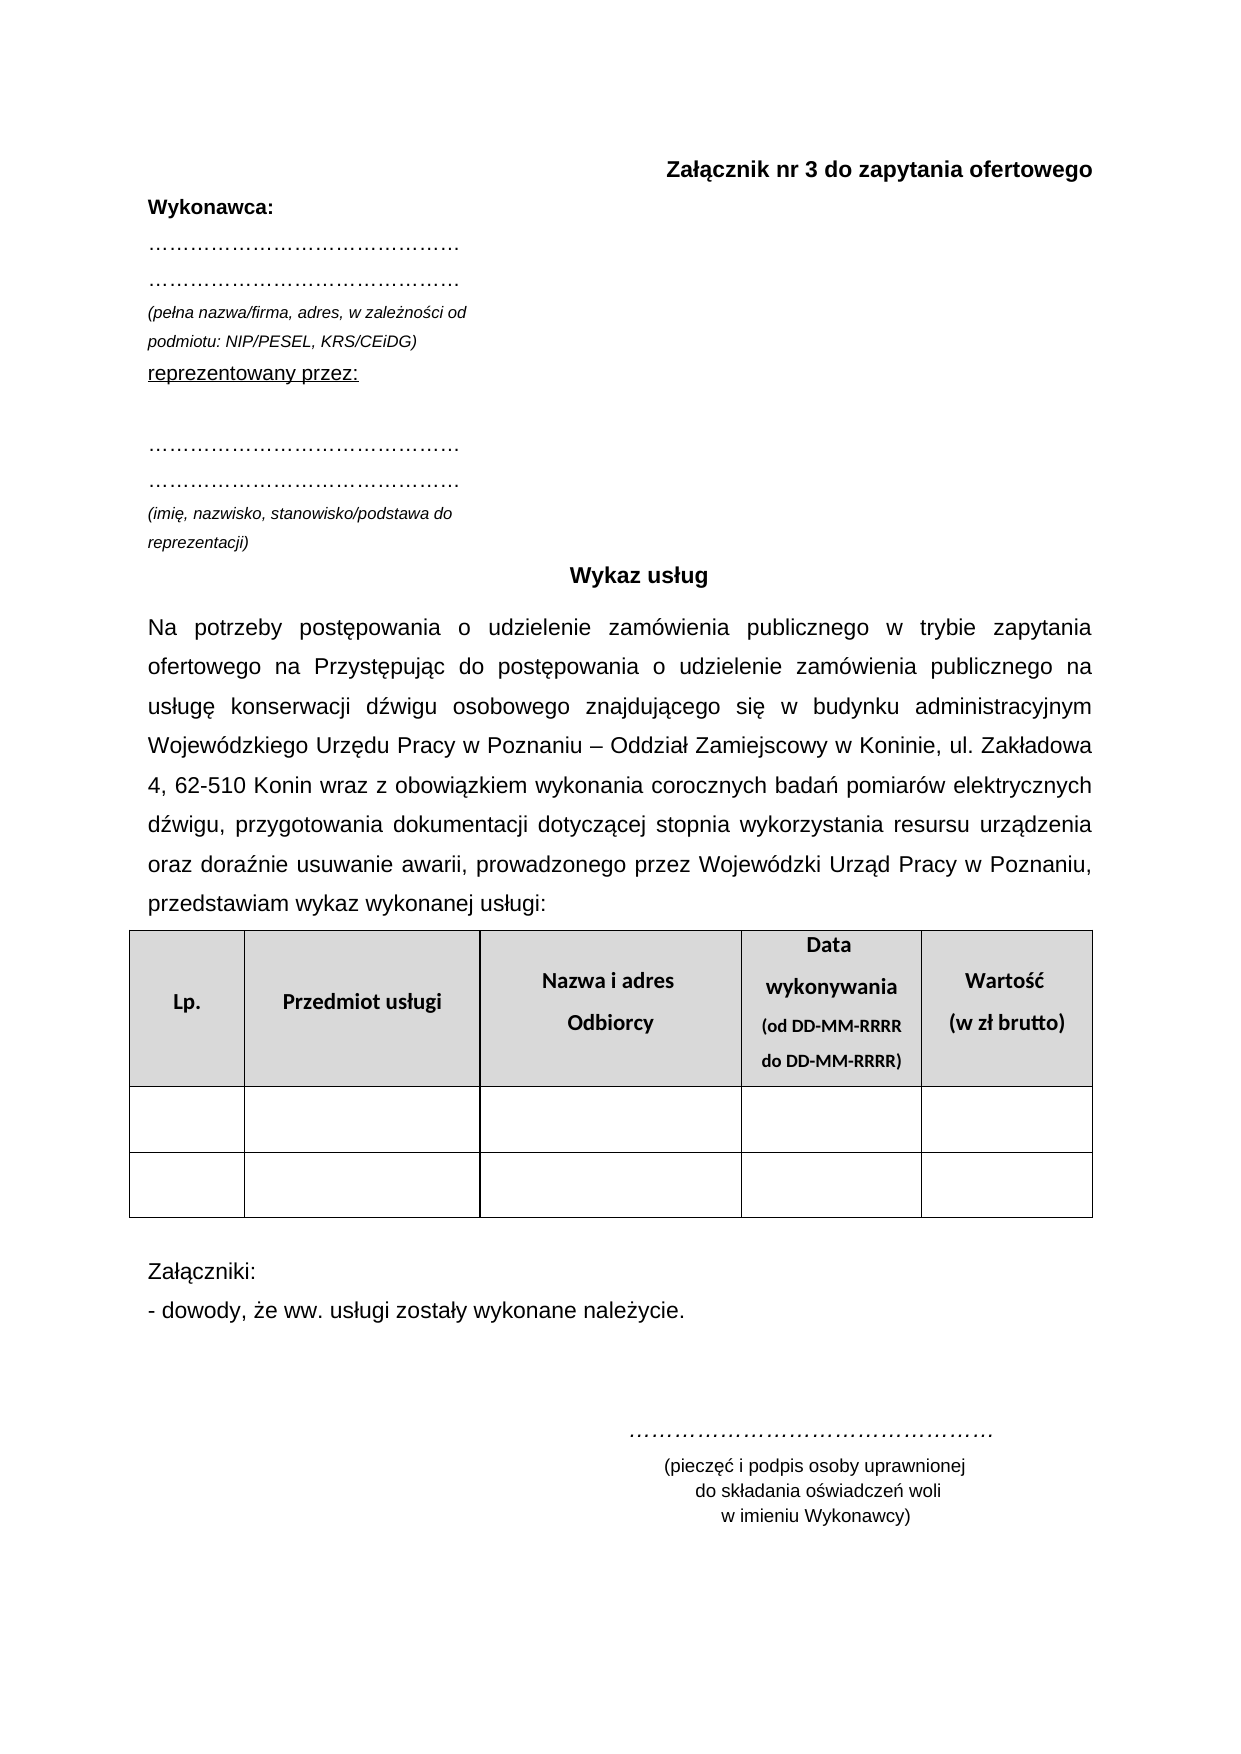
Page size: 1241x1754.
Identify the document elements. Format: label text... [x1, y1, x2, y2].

text (imię, nazwisko, stanowisko/podstawa do reprezentacji) [148, 504, 472, 552]
text ……………………………………………………………………………… [148, 432, 472, 492]
text Wykonawca: [148, 195, 1093, 219]
table_cell [245, 1153, 479, 1217]
table_header Data wykonywania (od DD-MM-RRRR do DD-MM-RRRR) [742, 931, 921, 1086]
table_cell [742, 1153, 921, 1217]
table_cell [481, 1087, 741, 1152]
text ……………………………………………………………………………… [148, 231, 472, 291]
text Załącznik nr 3 do zapytania ofertowego [148, 156, 1093, 182]
table_cell [245, 1087, 479, 1152]
table_cell [481, 1153, 741, 1217]
table_header Przedmiot usługi [245, 931, 479, 1086]
text (pełna nazwa/firma, adres, w zależności od podmiotu: NIP/PESEL, KRS/CEiDG) [148, 303, 472, 351]
table_cell [130, 1153, 244, 1217]
text (pieczęć i podpis osoby uprawnionej do składania oświadczeń woli w imieniu Wykonawcy) [148, 1455, 1093, 1526]
text reprezentowany przez: [148, 360, 1093, 384]
table_header Nazwa i adres Odbiorcy [481, 931, 741, 1086]
text ………………………………………… [148, 1416, 1093, 1442]
text Na potrzeby postępowania o udzielenie zamówienia publicznego w trybie zapytania ofertowego na Przystępując do postępowania o udzielenie zamówienia publicznego na usługę konserwacji dźwigu osobowego znajdującego się w budynku administracyjnym Wojewódzkiego Urzędu Pracy w Poznaniu – Oddział Zamiejscowy w Koninie, ul. Zakładowa 4, 62-510 Konin wraz z obowiązkiem wykonania corocznych badań pomiarów elektrycznych dźwigu, przygotowania dokumentacji dotyczącej stopnia wykorzystania resursu urządzenia oraz doraźnie usuwanie awarii, prowadzonego przez Wojewódzki Urząd Pracy w Poznaniu, przedstawiam wykaz wykonanej usługi: [148, 614, 1093, 916]
table_cell [742, 1087, 921, 1152]
table_header Lp. [130, 931, 244, 1086]
table_cell [922, 1153, 1092, 1217]
text Wykaz usług [148, 562, 1093, 588]
table_header Wartość (w zł brutto) [922, 931, 1092, 1086]
text Załączniki: [148, 1258, 1093, 1284]
table_cell [130, 1087, 244, 1152]
table_cell [922, 1087, 1092, 1152]
text - dowody, że ww. usługi zostały wykonane należycie. [148, 1297, 1093, 1323]
